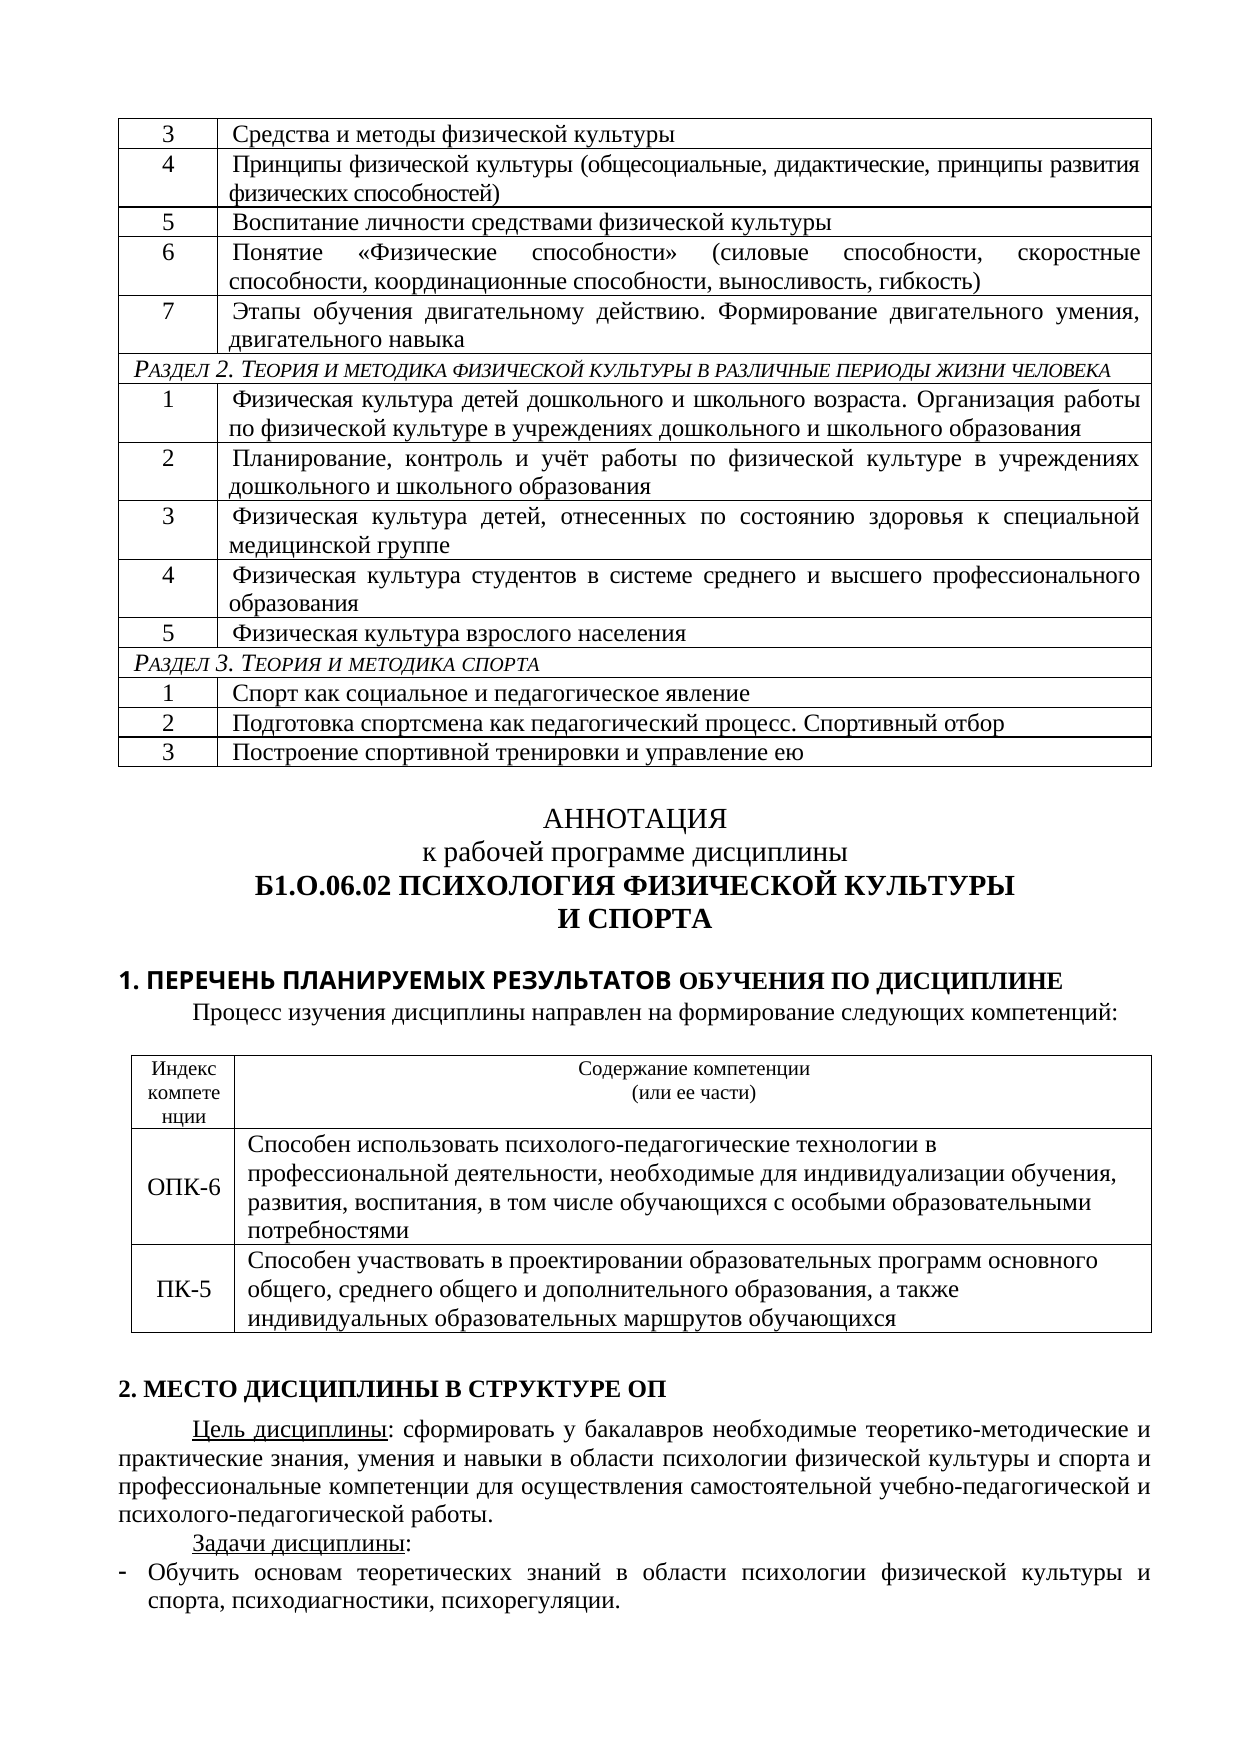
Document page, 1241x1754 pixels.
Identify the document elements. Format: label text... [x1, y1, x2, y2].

table_cell 7 [119, 296, 217, 353]
table_cell Физическая культура детей, отнесенных по состоянию здоровья к специальной медицинской группе [218, 501, 1151, 559]
table_cell 3 [119, 738, 217, 766]
table_cell 3 [119, 119, 217, 148]
text Задачи дисциплины: [118, 1528, 1152, 1557]
table_cell Раздел 3. Теория и методика спорта [119, 648, 1151, 677]
table_header Содержание компетенции (или ее части) [235, 1056, 1151, 1128]
table_cell 4 [119, 149, 217, 206]
table_cell Физическая культура студентов в системе среднего и высшего профессионального образования [218, 560, 1151, 617]
table_cell Физическая культура взрослого населения [218, 618, 1151, 647]
table_cell 1 [119, 678, 217, 707]
table_cell Воспитание личности средствами физической культуры [218, 208, 1151, 236]
table_cell 5 [119, 618, 217, 647]
table_cell Способен участвовать в проектировании образовательных программ основного общего, среднего общего и дополнительного образования, а также индивидуальных образовательных маршрутов обучающихся [235, 1245, 1151, 1332]
text Цель дисциплины: сформировать у бакалавров необходимые теоретико-методические и практические знания, умения и навыки в области психологии физической культуры и спорта и профессиональные компетенции для осуществления самостоятельной учебно-педагогической и психолого-педагогической работы. [118, 1415, 1152, 1528]
text 1. Перечень планируемых результатов обучения по дисциплине [118, 963, 1152, 997]
table_cell 6 [119, 237, 217, 295]
list Обучить основам теоретических знаний в области психологии физической культуры и спорта, психодиагностики, психорегуляции. [118, 1557, 1152, 1614]
text 2. Место дисциплины в структуре ОП [118, 1374, 1152, 1403]
table_cell Физическая культура детей дошкольного и школьного возраста. Организация работы по физической культуре в учреждениях дошкольного и школьного образования [218, 384, 1151, 442]
table_cell 5 [119, 208, 217, 236]
text Б1.О.06.02 ПСИХОЛОГИЯ ФИЗИЧЕСКОЙ КУЛЬТУРЫ [118, 868, 1152, 901]
text И СПОРТА [118, 901, 1152, 935]
table_cell ПК-5 [132, 1245, 234, 1332]
table_cell Способен использовать психолого-педагогические технологии в профессиональной деятельности, необходимые для индивидуализации обучения, развития, воспитания, в том числе обучающихся с особыми образовательными потребностями [235, 1129, 1151, 1244]
table_cell Раздел 2. Теория и методика физической культуры в различные периоды жизни человека [119, 354, 1151, 383]
table_cell Понятие «Физические способности» (силовые способности, скоростные способности, координационные способности, выносливость, гибкость) [218, 237, 1151, 295]
table_cell Подготовка спортсмена как педагогический процесс. Спортивный отбор [218, 708, 1151, 736]
table_cell Этапы обучения двигательному действию. Формирование двигательного умения, двигательного навыка [218, 296, 1151, 353]
text АННОТАЦИЯ [118, 801, 1152, 834]
table_cell Спорт как социальное и педагогическое явление [218, 678, 1151, 707]
text к рабочей программе дисциплины [118, 834, 1152, 868]
table_cell 3 [119, 501, 217, 559]
table_cell Средства и методы физической культуры [218, 119, 1151, 148]
table_cell 4 [119, 560, 217, 617]
text Процесс изучения дисциплины направлен на формирование следующих компетенций: [118, 997, 1152, 1026]
table_cell 2 [119, 708, 217, 736]
table_cell Принципы физической культуры (общесоциальные, дидактические, принципы развития физических способностей) [218, 149, 1151, 206]
table_cell 1 [119, 384, 217, 442]
table_header Индекс компетенции [132, 1056, 234, 1128]
table_cell Построение спортивной тренировки и управление ею [218, 738, 1151, 766]
table_cell Планирование, контроль и учёт работы по физической культуре в учреждениях дошкольного и школьного образования [218, 443, 1151, 500]
table_cell ОПК-6 [132, 1129, 234, 1244]
table_cell 2 [119, 443, 217, 500]
